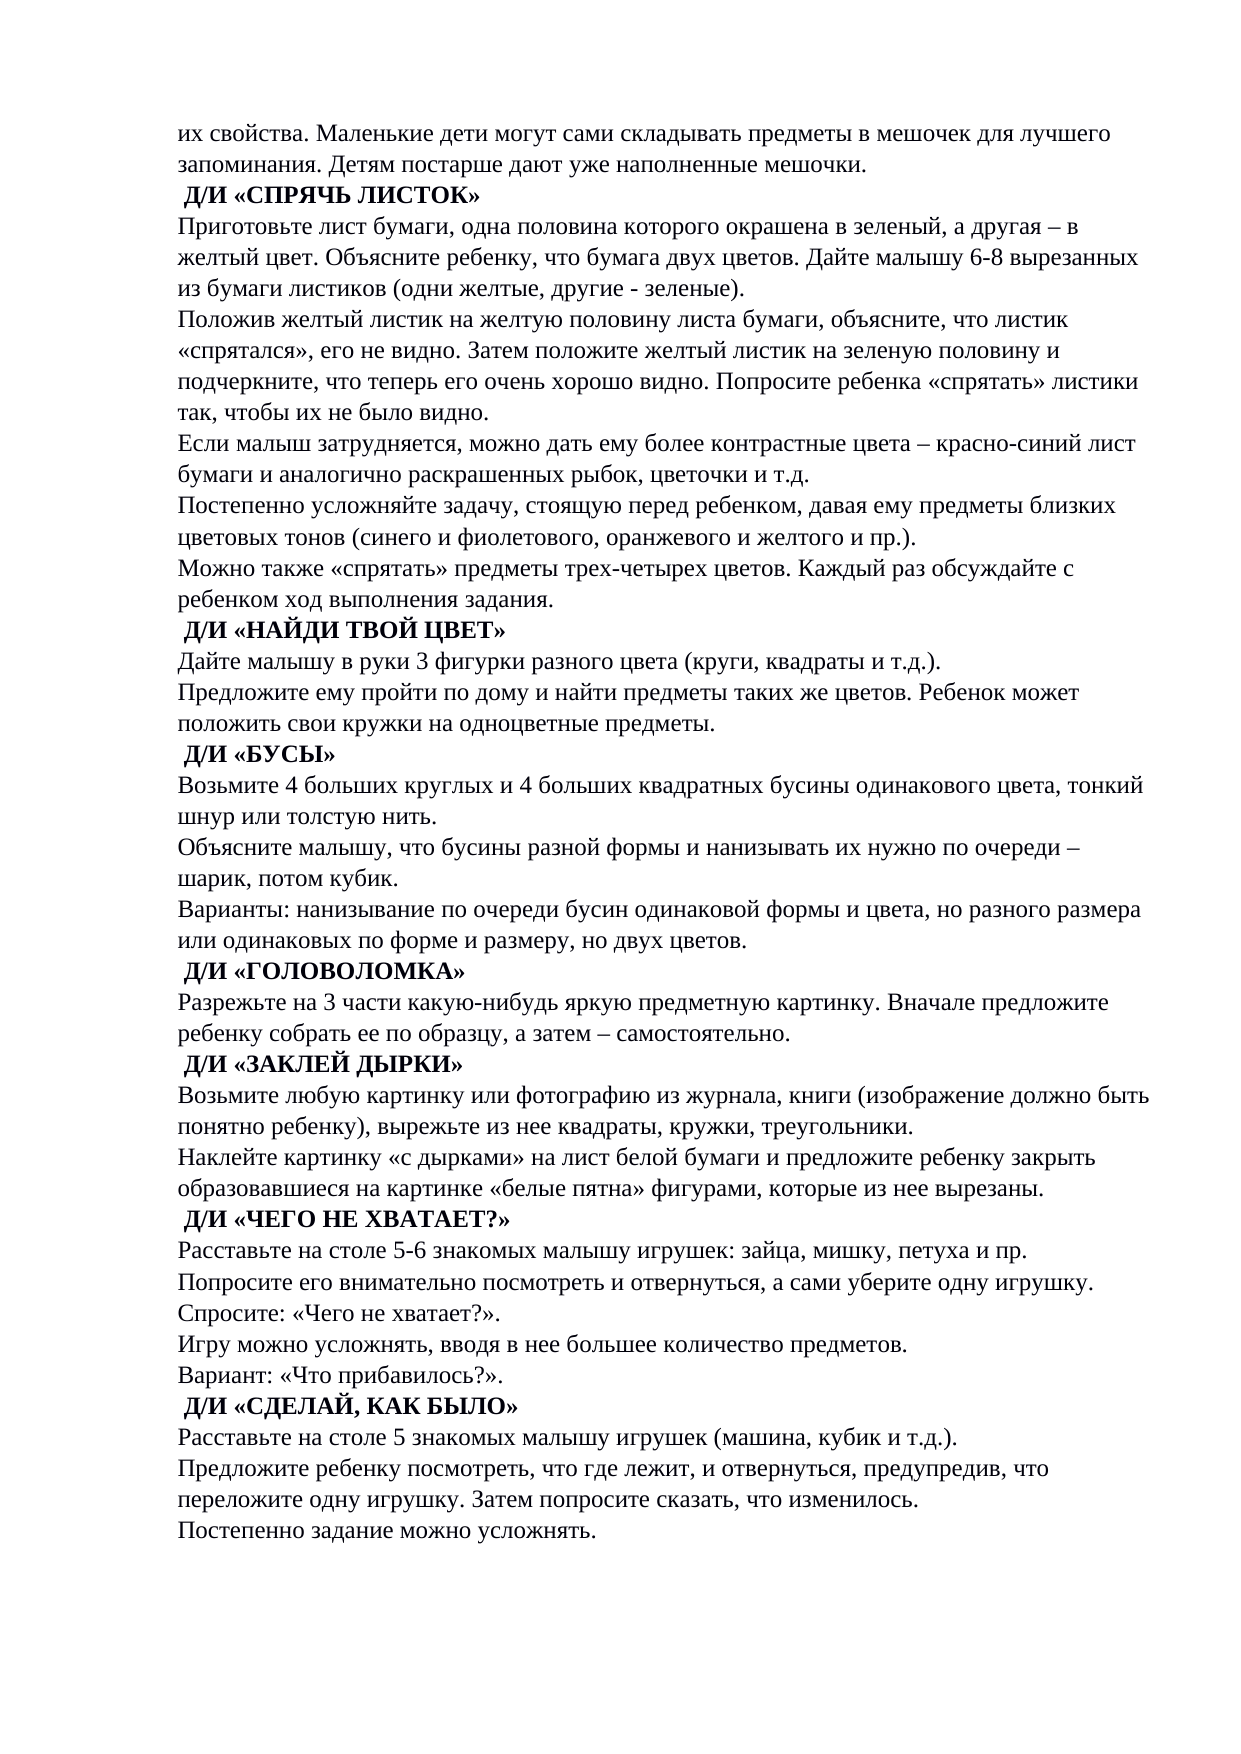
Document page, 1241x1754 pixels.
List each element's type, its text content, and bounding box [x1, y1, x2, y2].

text Разрежьте на 3 части какую-нибудь яркую предметную картинку. Вначале предложите ребенку собрать ее по образцу, а затем – самостоятельно. [177, 987, 1152, 1047]
text Если малыш затрудняется, можно дать ему более контрастные цвета – красно-синий лист бумаги и аналогично раскрашенных рыбок, цветочки и т.д. [177, 428, 1152, 488]
text Постепенно усложняйте задачу, стоящую перед ребенком, давая ему предметы близких цветовых тонов (синего и фиолетового, оранжевого и желтого и пр.). [177, 491, 1152, 550]
text Игру можно усложнять, вводя в нее большее количество предметов. [177, 1329, 1152, 1357]
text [177, 118, 1152, 178]
text Приготовьте лист бумаги, одна половина которого окрашена в зеленый, а другая – в желтый цвет. Объясните ребенку, что бумага двух цветов. Дайте малышу 6-8 вырезанных из бумаги листиков (одни желтые, другие - зеленые). [177, 211, 1152, 302]
text Наклейте картинку «с дырками» на лист белой бумаги и предложите ребенку закрыть образовавшиеся на картинке «белые пятна» фигурами, которые из нее вырезаны. [177, 1142, 1152, 1202]
text Положив желтый листик на желтую половину листа бумаги, объясните, что листик «спрятался», его не видно. Затем положите желтый листик на зеленую половину и подчеркните, что теперь его очень хорошо видно. Попросите ребенка «спрятать» листики так, чтобы их не было видно. [177, 304, 1152, 426]
text Постепенно задание можно усложнять. [177, 1515, 1152, 1544]
text Предложите ему пройти по дому и найти предметы таких же цветов. Ребенок может положить свои кружки на одноцветные предметы. [177, 677, 1152, 737]
text Расставьте на столе 5-6 знакомых малышу игрушек: зайца, мишку, петуха и пр. [177, 1236, 1152, 1264]
text Дайте малышу в руки 3 фигурки разного цвета (круги, квадраты и т.д.). [177, 646, 1152, 674]
text Расставьте на столе 5 знакомых малышу игрушек (машина, кубик и т.д.). [177, 1422, 1152, 1451]
text Возьмите любую картинку или фотографию из журнала, книги (изображение должно быть понятно ребенку), вырежьте из нее квадраты, кружки, треугольники. [177, 1080, 1152, 1140]
text Д/И «ЧЕГО НЕ ХВАТАЕТ?» [177, 1204, 1152, 1233]
text Предложите ребенку посмотреть, что где лежит, и отвернуться, предупредив, что переложите одну игрушку. Затем попросите сказать, что изменилось. [177, 1453, 1152, 1513]
text Д/И «СПРЯЧЬ ЛИСТОК» [177, 180, 1152, 209]
text Д/И «СДЕЛАЙ, КАК БЫЛО» [177, 1391, 1152, 1419]
text Д/И «НАЙДИ ТВОЙ ЦВЕТ» [177, 615, 1152, 643]
text Варианты: нанизывание по очереди бусин одинаковой формы и цвета, но разного размера или одинаковых по форме и размеру, но двух цветов. [177, 894, 1152, 954]
text Возьмите 4 больших круглых и 4 больших квадратных бусины одинакового цвета, тонкий шнур или толстую нить. [177, 770, 1152, 830]
text Вариант: «Что прибавилось?». [177, 1360, 1152, 1388]
text Можно также «спрятать» предметы трех-четырех цветов. Каждый раз обсуждайте с ребенком ход выполнения задания. [177, 553, 1152, 612]
text Попросите его внимательно посмотреть и отвернуться, а сами уберите одну игрушку. Спросите: «Чего не хватает?». [177, 1267, 1152, 1326]
text Д/И «БУСЫ» [177, 739, 1152, 768]
text Д/И «ЗАКЛЕЙ ДЫРКИ» [177, 1049, 1152, 1078]
text Объясните малышу, что бусины разной формы и нанизывать их нужно по очереди – шарик, потом кубик. [177, 832, 1152, 892]
text Д/И «ГОЛОВОЛОМКА» [177, 956, 1152, 985]
